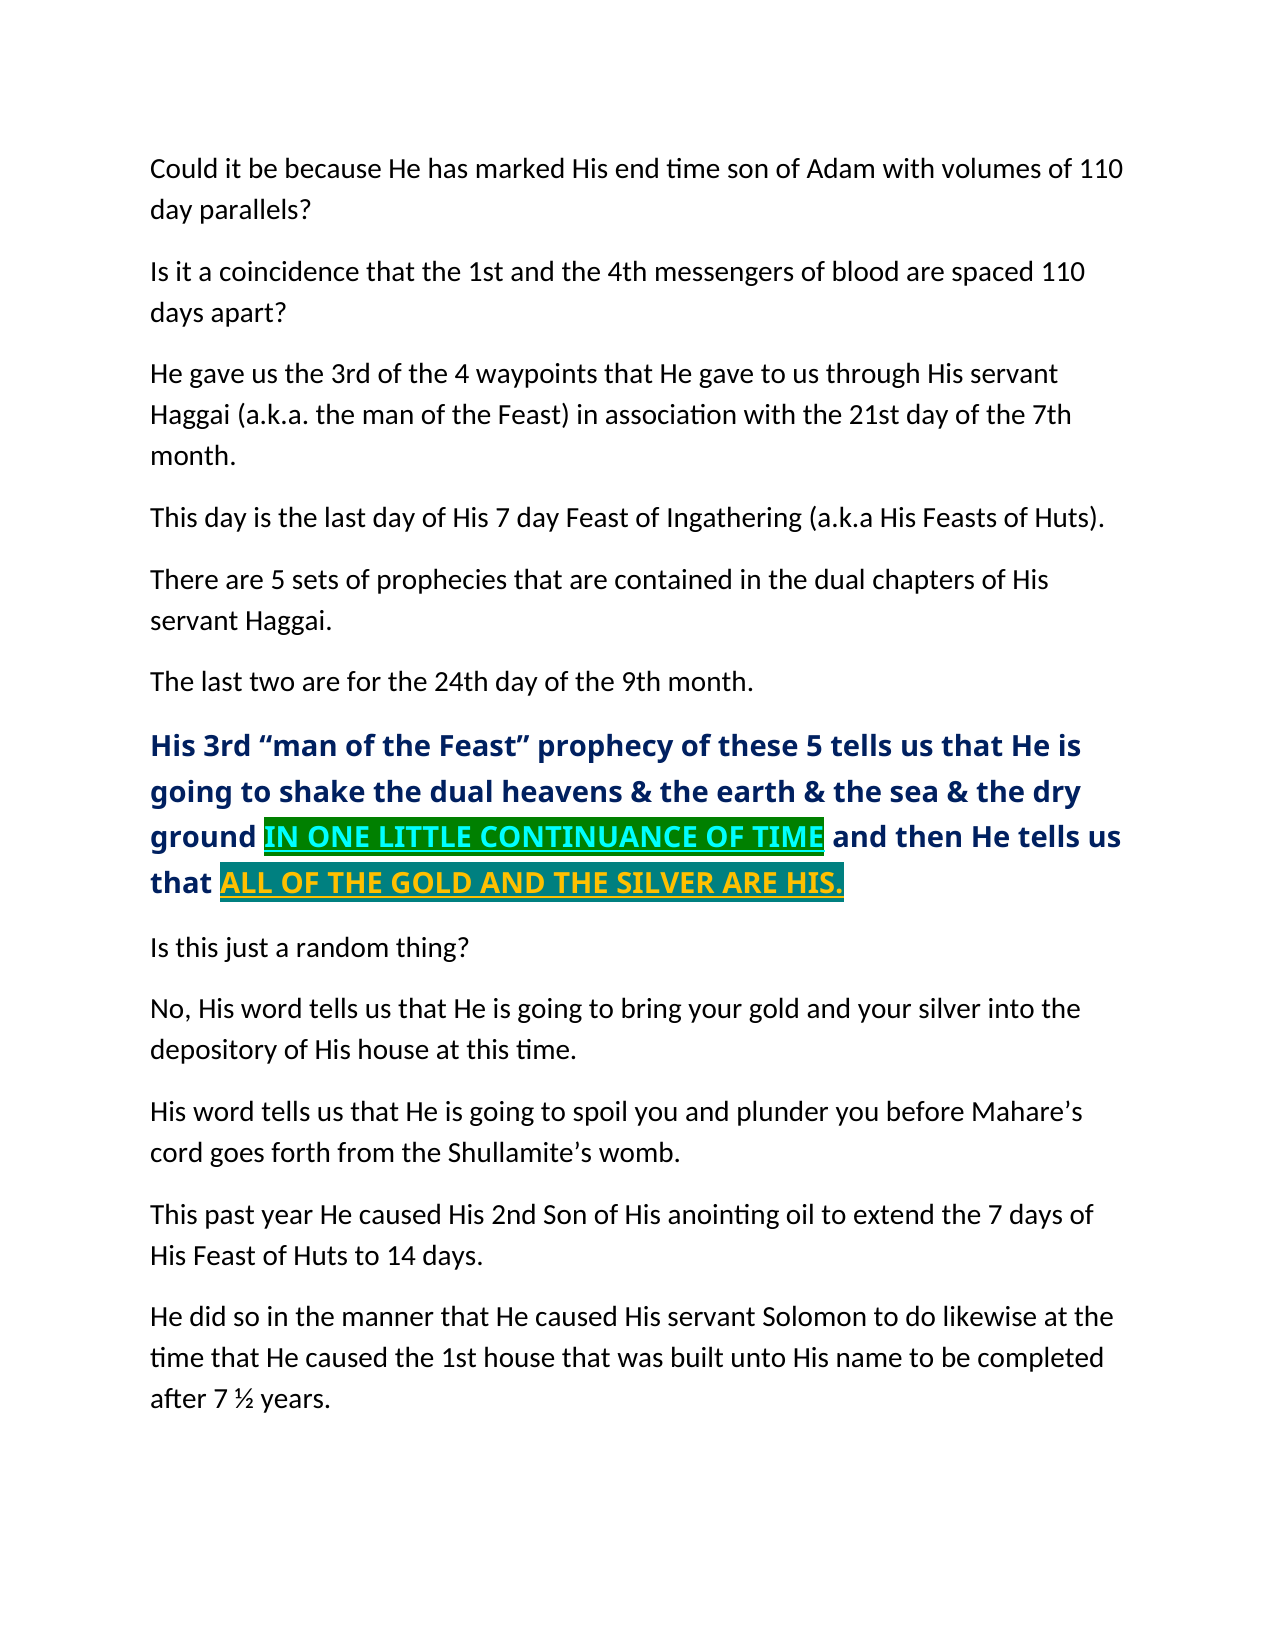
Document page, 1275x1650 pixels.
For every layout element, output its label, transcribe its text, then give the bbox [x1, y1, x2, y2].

text No, His word tells us that He is going to bring your gold and your silver into the depository of His house at this time. [150, 990, 1125, 1067]
text He gave us the 3rd of the 4 waypoints that He gave to us through His servant Haggai (a.k.a. the man of the Feast) in association with the 21st day of the 7th month. [150, 355, 1125, 473]
text The last two are for the 24th day of the 9th month. [150, 663, 1125, 699]
text Is it a coincidence that the 1st and the 4th messengers of blood are spaced 110 days apart? [150, 253, 1125, 329]
text This past year He caused His 2nd Son of His anointing oil to extend the 7 days of His Feast of Huts to 14 days. [150, 1196, 1125, 1272]
text Could it be because He has marked His end time son of Adam with volumes of 110 day parallels? [150, 150, 1125, 227]
text He did so in the manner that He caused His servant Solomon to do likewise at the time that He caused the 1st house that was built unto His name to be completed after 7 ½ years. [150, 1298, 1125, 1416]
text His word tells us that He is going to spoil you and plunder you before Mahare’s cord goes forth from the Shullamite’s womb. [150, 1093, 1125, 1170]
text There are 5 sets of prophecies that are contained in the dual chapters of His servant Haggai. [150, 561, 1125, 637]
text His 3rd “man of the Feast” prophecy of these 5 tells us that He is going to shake the dual heavens & the earth & the sea & the dry ground IN ONE LITTLE CONTINUANCE OF TIME and then He tells us that ALL OF THE GOLD AND THE SILVER ARE HIS. [150, 725, 1125, 902]
text This day is the last day of His 7 day Feast of Ingathering (a.k.a His Feasts of Huts). [150, 499, 1125, 535]
text Is this just a random thing? [150, 929, 1125, 964]
